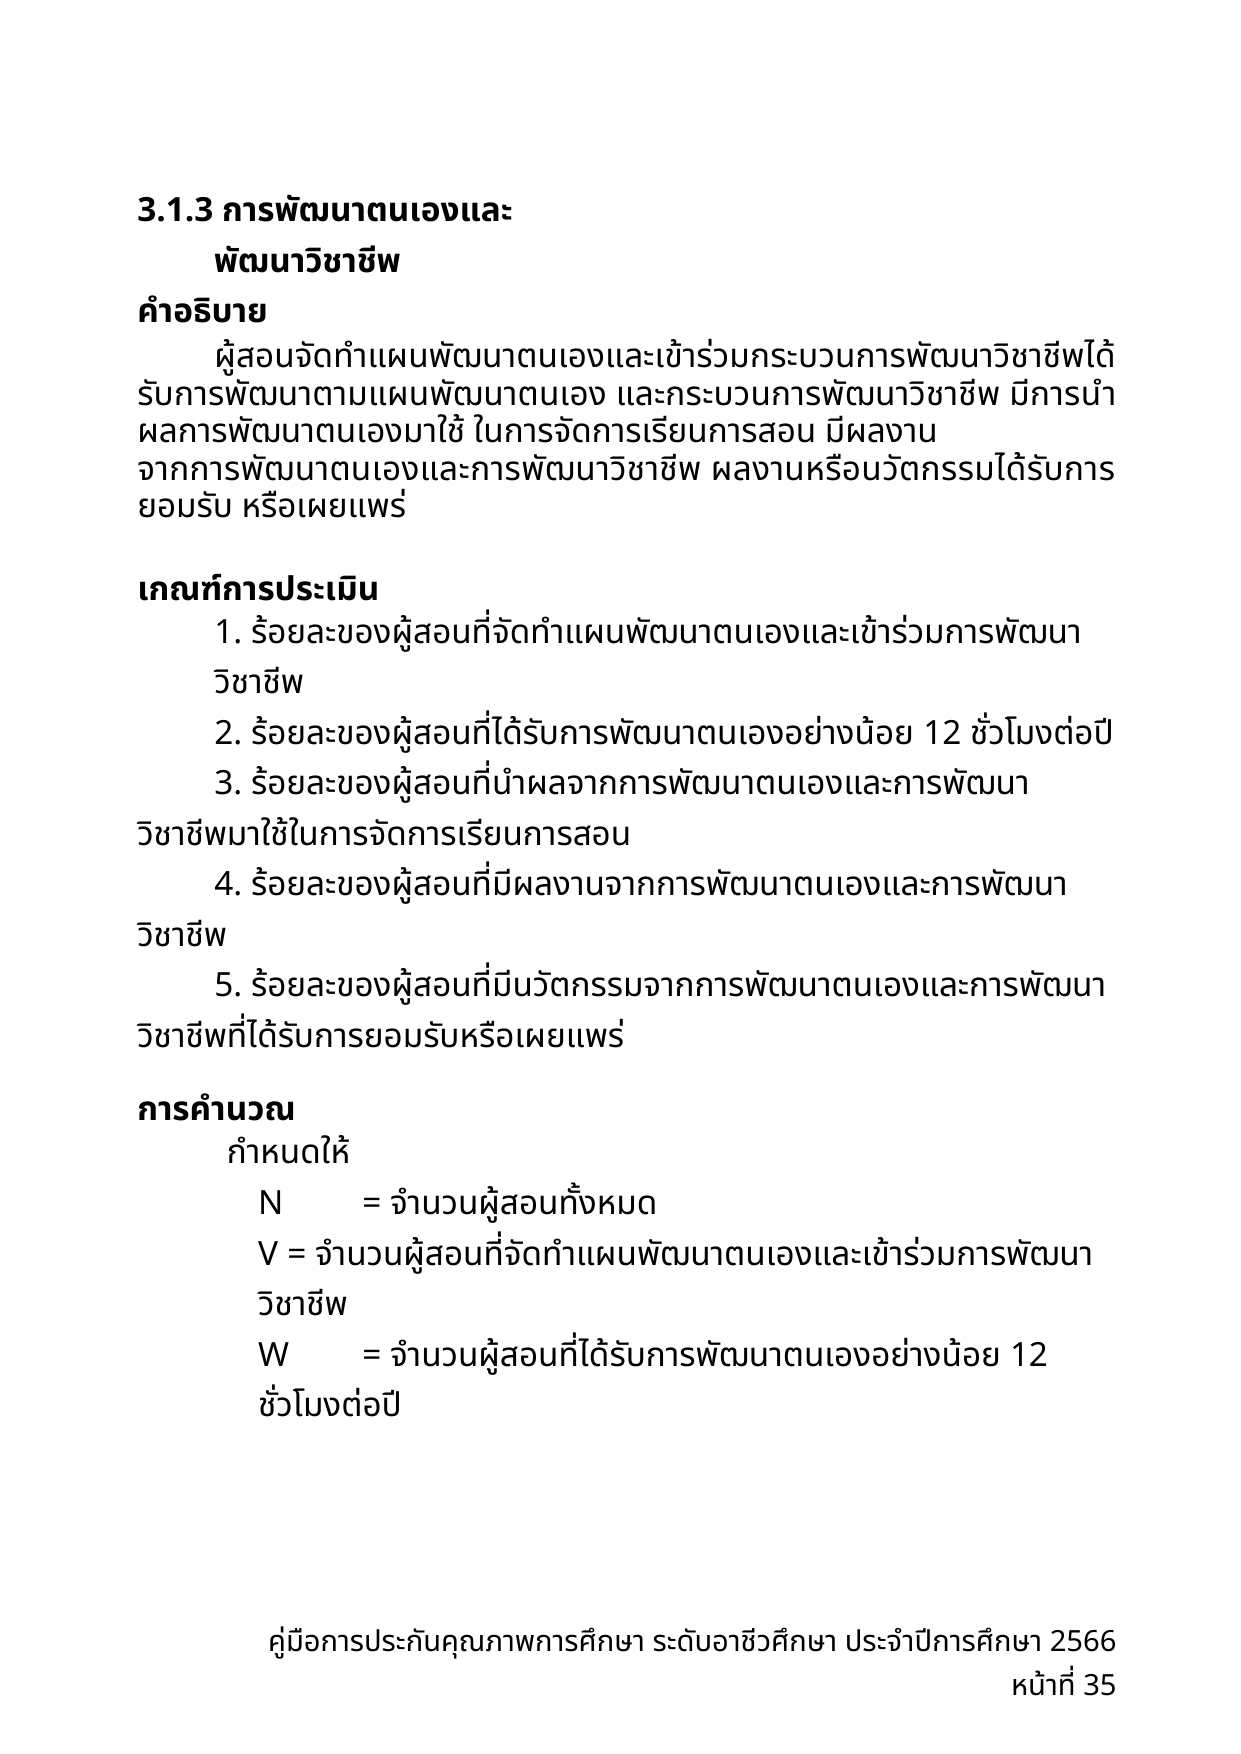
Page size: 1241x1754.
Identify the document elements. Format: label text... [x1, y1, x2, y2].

text กำหนดให้ [137, 1128, 1116, 1179]
subtitle คำอธิบาย [137, 287, 542, 337]
text 4. ร้อยละของผู้สอนที่มีผลงานจากการพัฒนาตนเองและการพัฒนาวิชาชีพ [137, 860, 1116, 961]
text จากการพัฒนาตนเองและการพัฒนาวิชาชีพ ผลงานหรือนวัตกรรมได้รับการยอมรับ หรือเผยแพร่ [137, 450, 1116, 525]
text W = จำนวนผู้สอนที่ได้รับการพัฒนาตนเองอย่างน้อย 12 ชั่วโมงต่อปี [258, 1330, 1116, 1431]
subtitle การคำนวณ [137, 1091, 1116, 1128]
text 1. ร้อยละของผู้สอนที่จัดทำแผนพัฒนาตนเองและเข้าร่วมการพัฒนาวิชาชีพ [214, 608, 1116, 709]
text 3. ร้อยละของผู้สอนที่นำผลจากการพัฒนาตนเองและการพัฒนาวิชาชีพมาใช้ในการจัดการเรียนการสอน [137, 759, 1116, 860]
text 2. ร้อยละของผู้สอนที่ได้รับการพัฒนาตนเองอย่างน้อย 12 ชั่วโมงต่อปี [214, 709, 1116, 759]
text V = จำนวนผู้สอนที่จัดทำแผนพัฒนาตนเองและเข้าร่วมการพัฒนาวิชาชีพ [258, 1229, 1116, 1330]
text 5. ร้อยละของผู้สอนที่มีนวัตกรรมจากการพัฒนาตนเองและการพัฒนาวิชาชีพที่ได้รับการยอมรับหรือเผยแพร่ [137, 961, 1116, 1062]
text ผู้สอนจัดทำแผนพัฒนาตนเองและเข้าร่วมกระบวนการพัฒนาวิชาชีพได้รับการพัฒนาตามแผนพัฒนาตนเอง และกระบวนการพัฒนาวิชาชีพ มีการนำผลการพัฒนาตนเองมาใช้ ในการจัดการเรียนการสอน มีผลงาน [137, 337, 1116, 450]
subtitle 3.1.3 การพัฒนาตนเองและพัฒนาวิชาชีพ [137, 186, 542, 287]
text เกณฑ์การประเมิน [137, 570, 1116, 608]
text N = จำนวนผู้สอนทั้งหมด [258, 1179, 1116, 1229]
